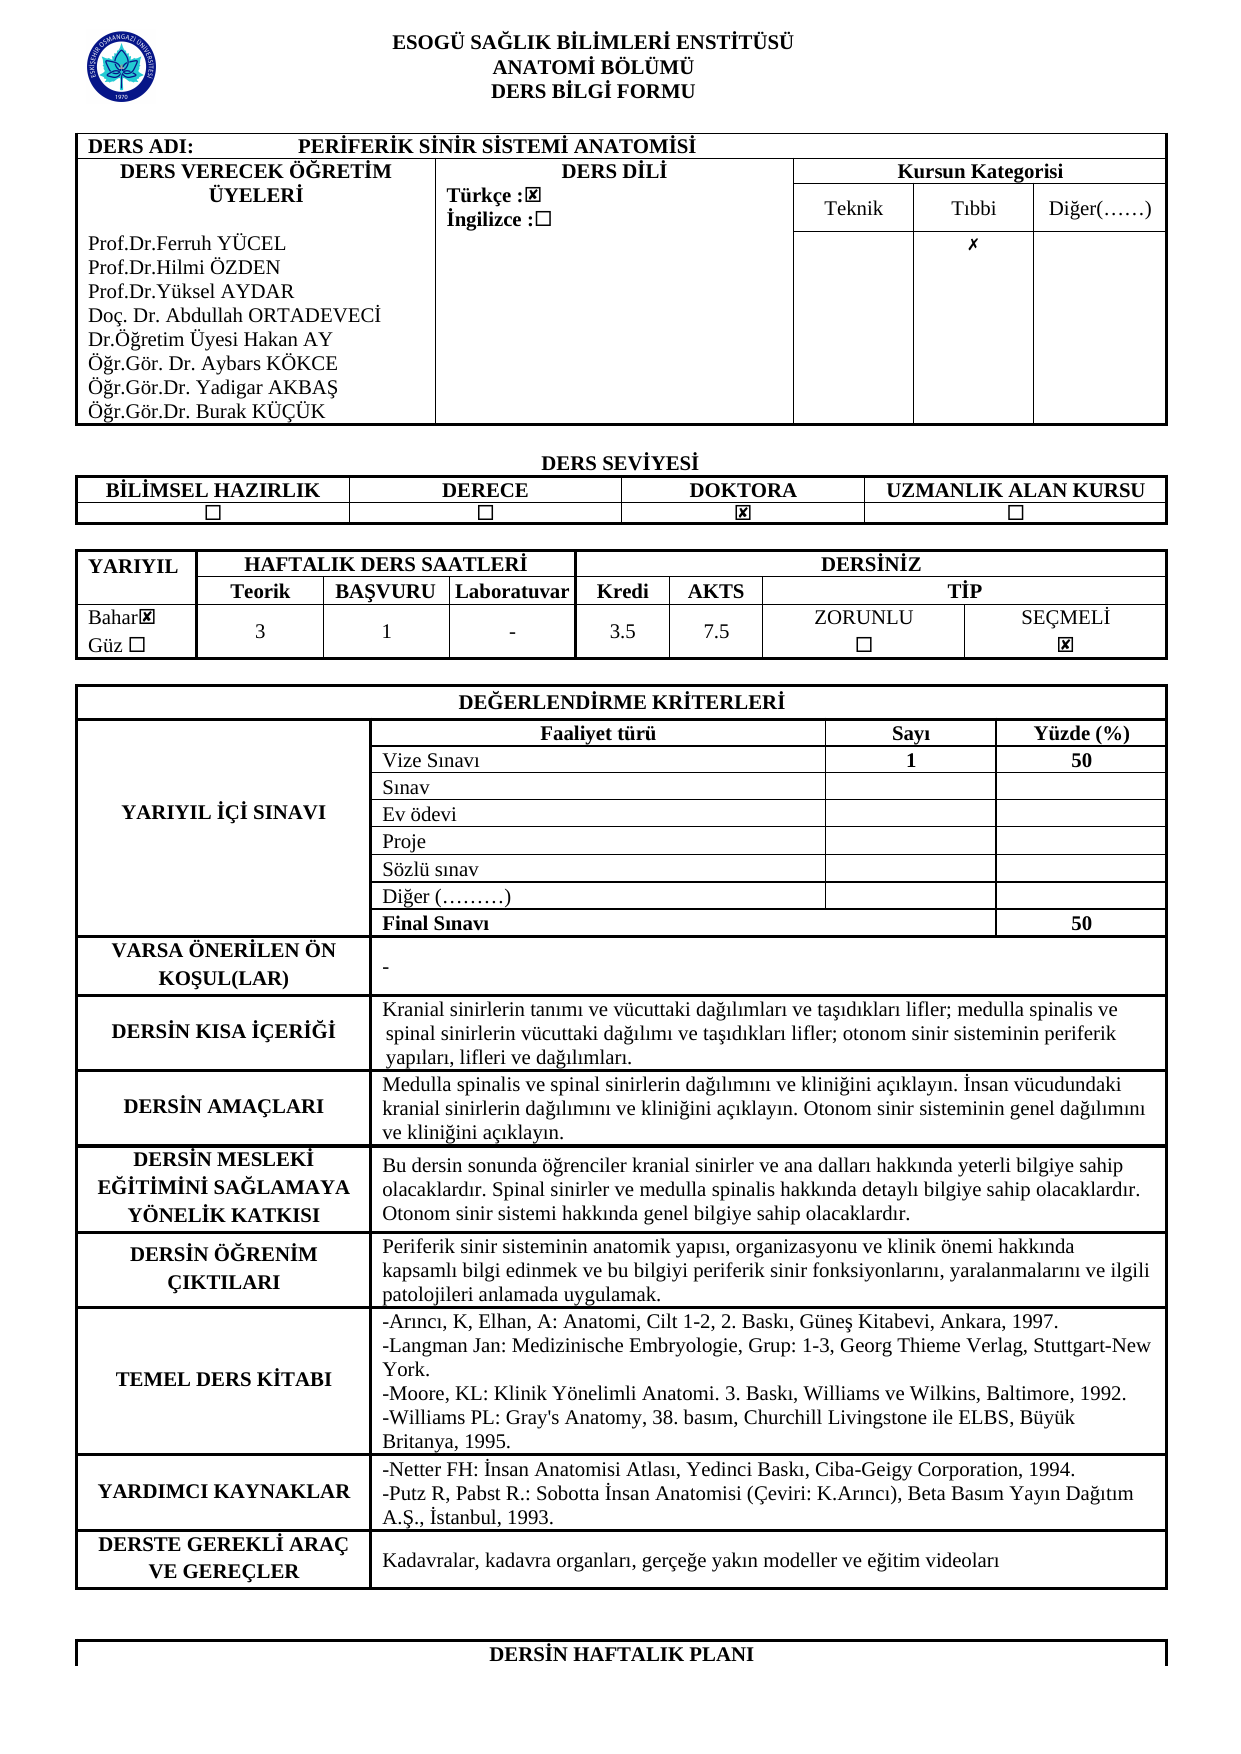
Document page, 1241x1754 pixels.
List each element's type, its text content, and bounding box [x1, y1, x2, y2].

text DERS SEVİYESİ [75, 451, 1165, 474]
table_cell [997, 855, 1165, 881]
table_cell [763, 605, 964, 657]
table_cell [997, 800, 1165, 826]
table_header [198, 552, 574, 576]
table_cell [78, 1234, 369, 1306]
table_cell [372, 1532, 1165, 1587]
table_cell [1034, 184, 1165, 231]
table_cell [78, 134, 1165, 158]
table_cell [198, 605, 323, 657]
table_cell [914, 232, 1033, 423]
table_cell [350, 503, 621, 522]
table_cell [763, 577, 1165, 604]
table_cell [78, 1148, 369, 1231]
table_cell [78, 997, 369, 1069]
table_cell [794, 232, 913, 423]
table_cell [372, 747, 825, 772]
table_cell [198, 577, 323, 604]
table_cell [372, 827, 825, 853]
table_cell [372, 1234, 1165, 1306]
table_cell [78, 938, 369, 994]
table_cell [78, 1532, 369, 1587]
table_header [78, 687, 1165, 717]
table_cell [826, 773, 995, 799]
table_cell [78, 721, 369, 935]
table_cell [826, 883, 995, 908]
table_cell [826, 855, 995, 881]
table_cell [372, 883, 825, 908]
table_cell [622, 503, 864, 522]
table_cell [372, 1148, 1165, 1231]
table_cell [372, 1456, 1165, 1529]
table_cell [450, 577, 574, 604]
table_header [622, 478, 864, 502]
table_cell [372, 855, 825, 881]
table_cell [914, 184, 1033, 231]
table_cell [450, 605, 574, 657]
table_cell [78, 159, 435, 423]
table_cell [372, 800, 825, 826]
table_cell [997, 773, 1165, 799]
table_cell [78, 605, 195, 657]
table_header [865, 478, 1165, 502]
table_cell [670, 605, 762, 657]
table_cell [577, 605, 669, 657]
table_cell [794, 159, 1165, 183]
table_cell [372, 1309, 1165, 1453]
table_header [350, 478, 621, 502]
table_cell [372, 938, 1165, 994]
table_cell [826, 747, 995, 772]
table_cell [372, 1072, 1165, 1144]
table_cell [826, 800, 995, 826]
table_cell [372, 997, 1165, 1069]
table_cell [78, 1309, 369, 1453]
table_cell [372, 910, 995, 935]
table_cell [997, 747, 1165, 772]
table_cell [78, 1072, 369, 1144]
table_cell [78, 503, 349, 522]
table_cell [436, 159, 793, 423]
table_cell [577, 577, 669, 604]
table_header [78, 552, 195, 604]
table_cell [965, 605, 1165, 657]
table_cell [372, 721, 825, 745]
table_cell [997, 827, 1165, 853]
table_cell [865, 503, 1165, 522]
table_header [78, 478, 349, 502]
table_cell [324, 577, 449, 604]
picture [86, 29, 157, 104]
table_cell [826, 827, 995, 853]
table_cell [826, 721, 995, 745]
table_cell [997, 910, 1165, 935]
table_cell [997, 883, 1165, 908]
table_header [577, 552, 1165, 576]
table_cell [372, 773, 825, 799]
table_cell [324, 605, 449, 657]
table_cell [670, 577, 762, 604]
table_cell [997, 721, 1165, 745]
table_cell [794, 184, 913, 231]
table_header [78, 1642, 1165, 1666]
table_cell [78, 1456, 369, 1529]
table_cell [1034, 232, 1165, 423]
